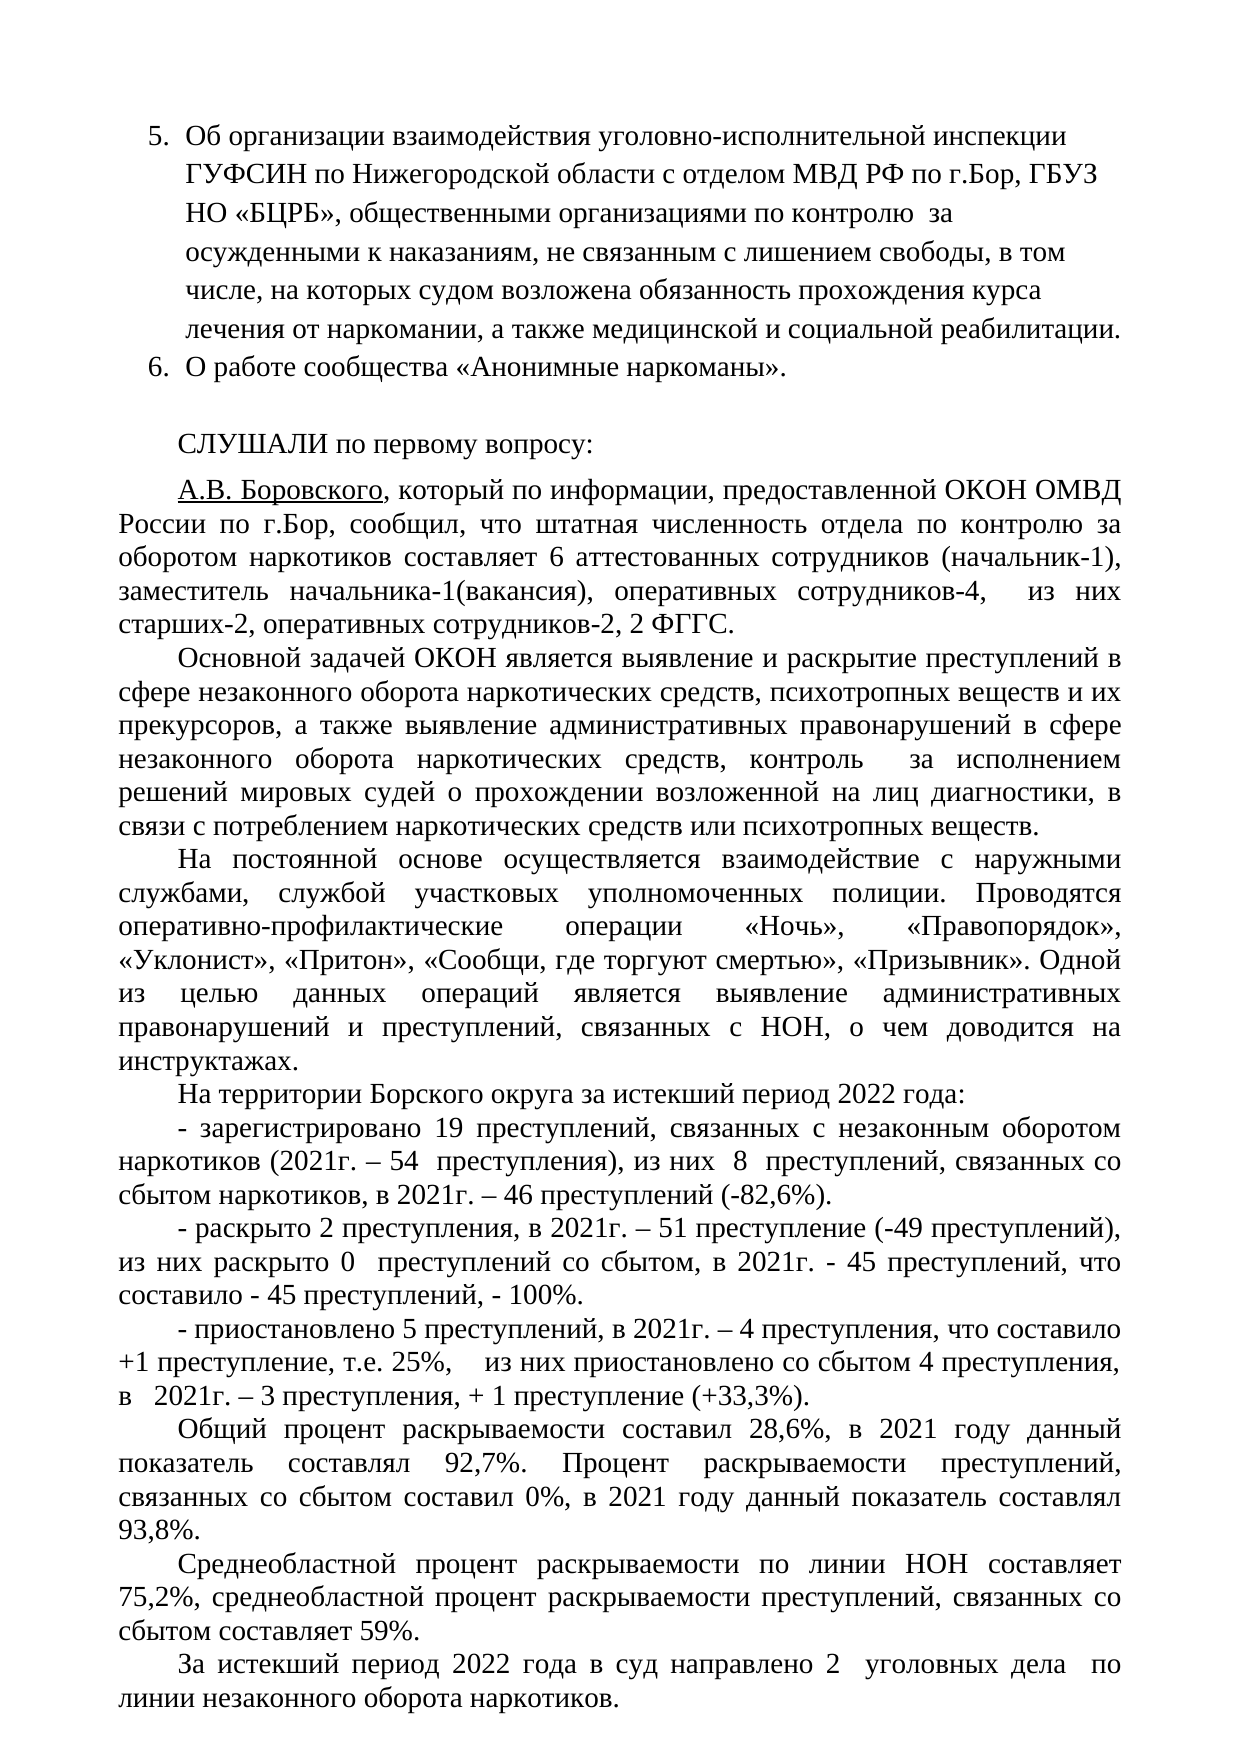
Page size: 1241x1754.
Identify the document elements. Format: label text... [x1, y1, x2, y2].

text - приостановлено 5 преступлений, в 2021г. – 4 преступления, что составило +1 преступление, т.е. 25%, из них приостановлено со сбытом 4 преступления, в 2021г. – 3 преступления, + 1 преступление (+33,3%). [118, 1311, 1122, 1412]
text На территории Борского округа за истекший период 2022 года: [118, 1076, 1122, 1110]
text Общий процент раскрываемости составил 28,6%, в 2021 году данный показатель составлял 92,7%. Процент раскрываемости преступлений, связанных со сбытом составил 0%, в 2021 году данный показатель составлял 93,8%. [118, 1412, 1122, 1546]
text СЛУШАЛИ по первому вопросу: [118, 426, 1122, 460]
text За истекший период 2022 года в суд направлено 2 уголовных дела по линии незаконного оборота наркотиков. [118, 1646, 1122, 1713]
text - раскрыто 2 преступления, в 2021г. – 51 преступление (-49 преступлений), из них раскрыто 0 преступлений со сбытом, в 2021г. - 45 преступлений, что составило - 45 преступлений, - 100%. [118, 1210, 1122, 1311]
list Об организации взаимодействия уголовно-исполнительной инспекции ГУФСИН по Нижегородской области с отделом МВД РФ по г.Бор, ГБУЗ НО «БЦРБ», общественными организациями по контролю за осужденными к наказаниям, не связанным с лишением свободы, в том числе, на которых судом возложена обязанность прохождения курса лечения от наркомании, а также медицинской и социальной реабилитации. [148, 118, 1122, 344]
text Среднеобластной процент раскрываемости по линии НОН составляет 75,2%, среднеобластной процент раскрываемости преступлений, связанных со сбытом составляет 59%. [118, 1546, 1122, 1646]
text - зарегистрировано 19 преступлений, связанных с незаконным оборотом наркотиков (2021г. – 54 преступления), из них 8 преступлений, связанных со сбытом наркотиков, в 2021г. – 46 преступлений (-82,6%). [118, 1110, 1122, 1210]
text На постоянной основе осуществляется взаимодействие с наружными службами, службой участковых уполномоченных полиции. Проводятся оперативно-профилактические операции «Ночь», «Правопорядок», «Уклонист», «Притон», «Сообщи, где торгуют смертью», «Призывник». Одной из целью данных операций является выявление административных правонарушений и преступлений, связанных с НОН, о чем доводится на инструктажах. [118, 841, 1122, 1076]
text Основной задачей ОКОН является выявление и раскрытие преступлений в сфере незаконного оборота наркотических средств, психотропных веществ и их прекурсоров, а также выявление административных правонарушений в сфере незаконного оборота наркотических средств, контроль за исполнением решений мировых судей о прохождении возложенной на лиц диагностики, в связи с потреблением наркотических средств или психотропных веществ. [118, 640, 1122, 841]
list О работе сообщества «Анонимные наркоманы». [148, 349, 1122, 383]
text А.В. Боровского, который по информации, предоставленной ОКОН ОМВД России по г.Бор, сообщил, что штатная численность отдела по контролю за оборотом наркотиков составляет 6 аттестованных сотрудников (начальник-1), заместитель начальника-1(вакансия), оперативных сотрудников-4, из них старших-2, оперативных сотрудников-2, 2 ФГГС. [118, 472, 1122, 640]
